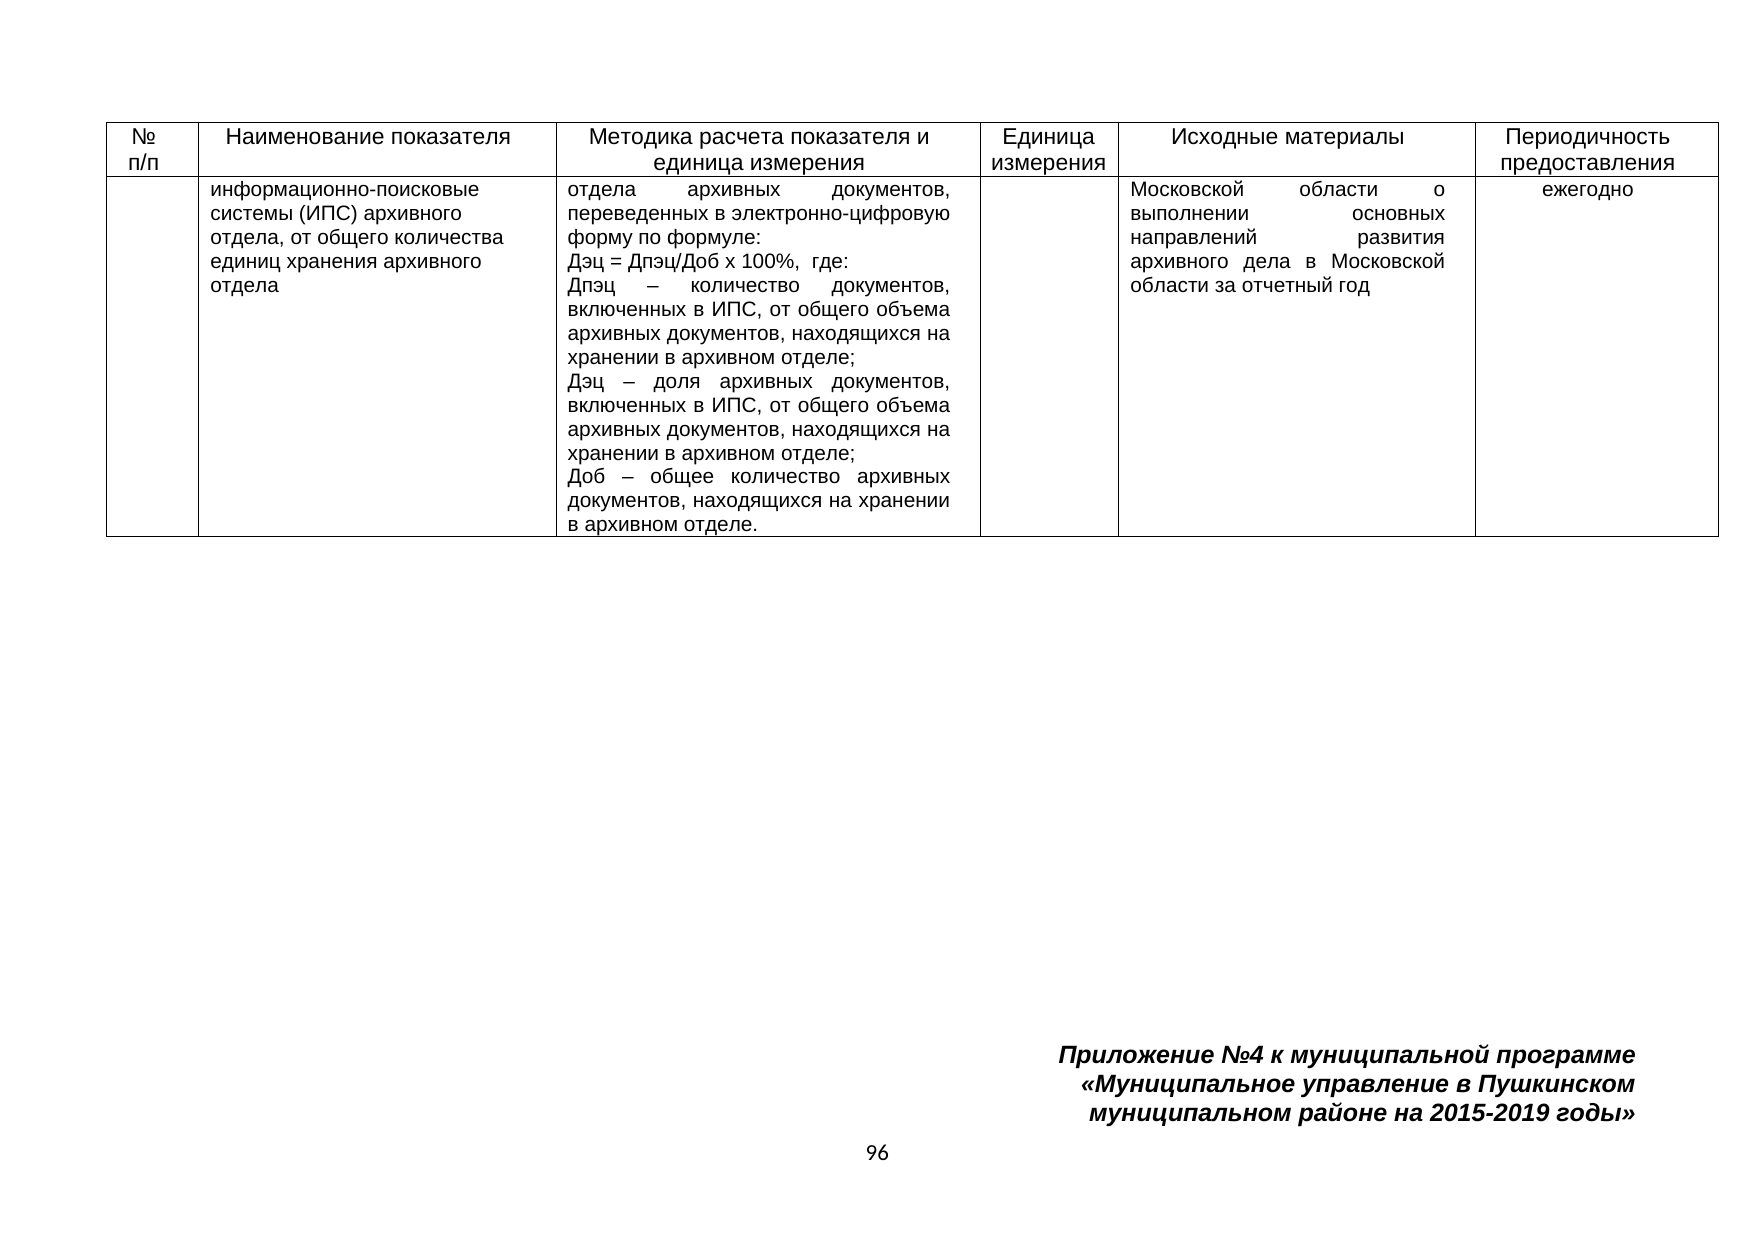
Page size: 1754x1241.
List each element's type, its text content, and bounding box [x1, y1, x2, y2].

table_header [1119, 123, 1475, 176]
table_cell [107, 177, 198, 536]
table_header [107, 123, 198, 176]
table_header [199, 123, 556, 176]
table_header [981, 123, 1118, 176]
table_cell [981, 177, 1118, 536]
text «Муниципальное управление в Пушкинском [118, 1069, 1636, 1098]
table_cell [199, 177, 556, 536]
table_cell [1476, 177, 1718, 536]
text муниципальном районе на 2015-2019 годы» [118, 1098, 1636, 1127]
text Приложение №4 к муниципальной программе [118, 1040, 1636, 1069]
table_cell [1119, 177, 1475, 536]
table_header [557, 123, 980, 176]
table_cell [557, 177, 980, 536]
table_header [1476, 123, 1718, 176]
